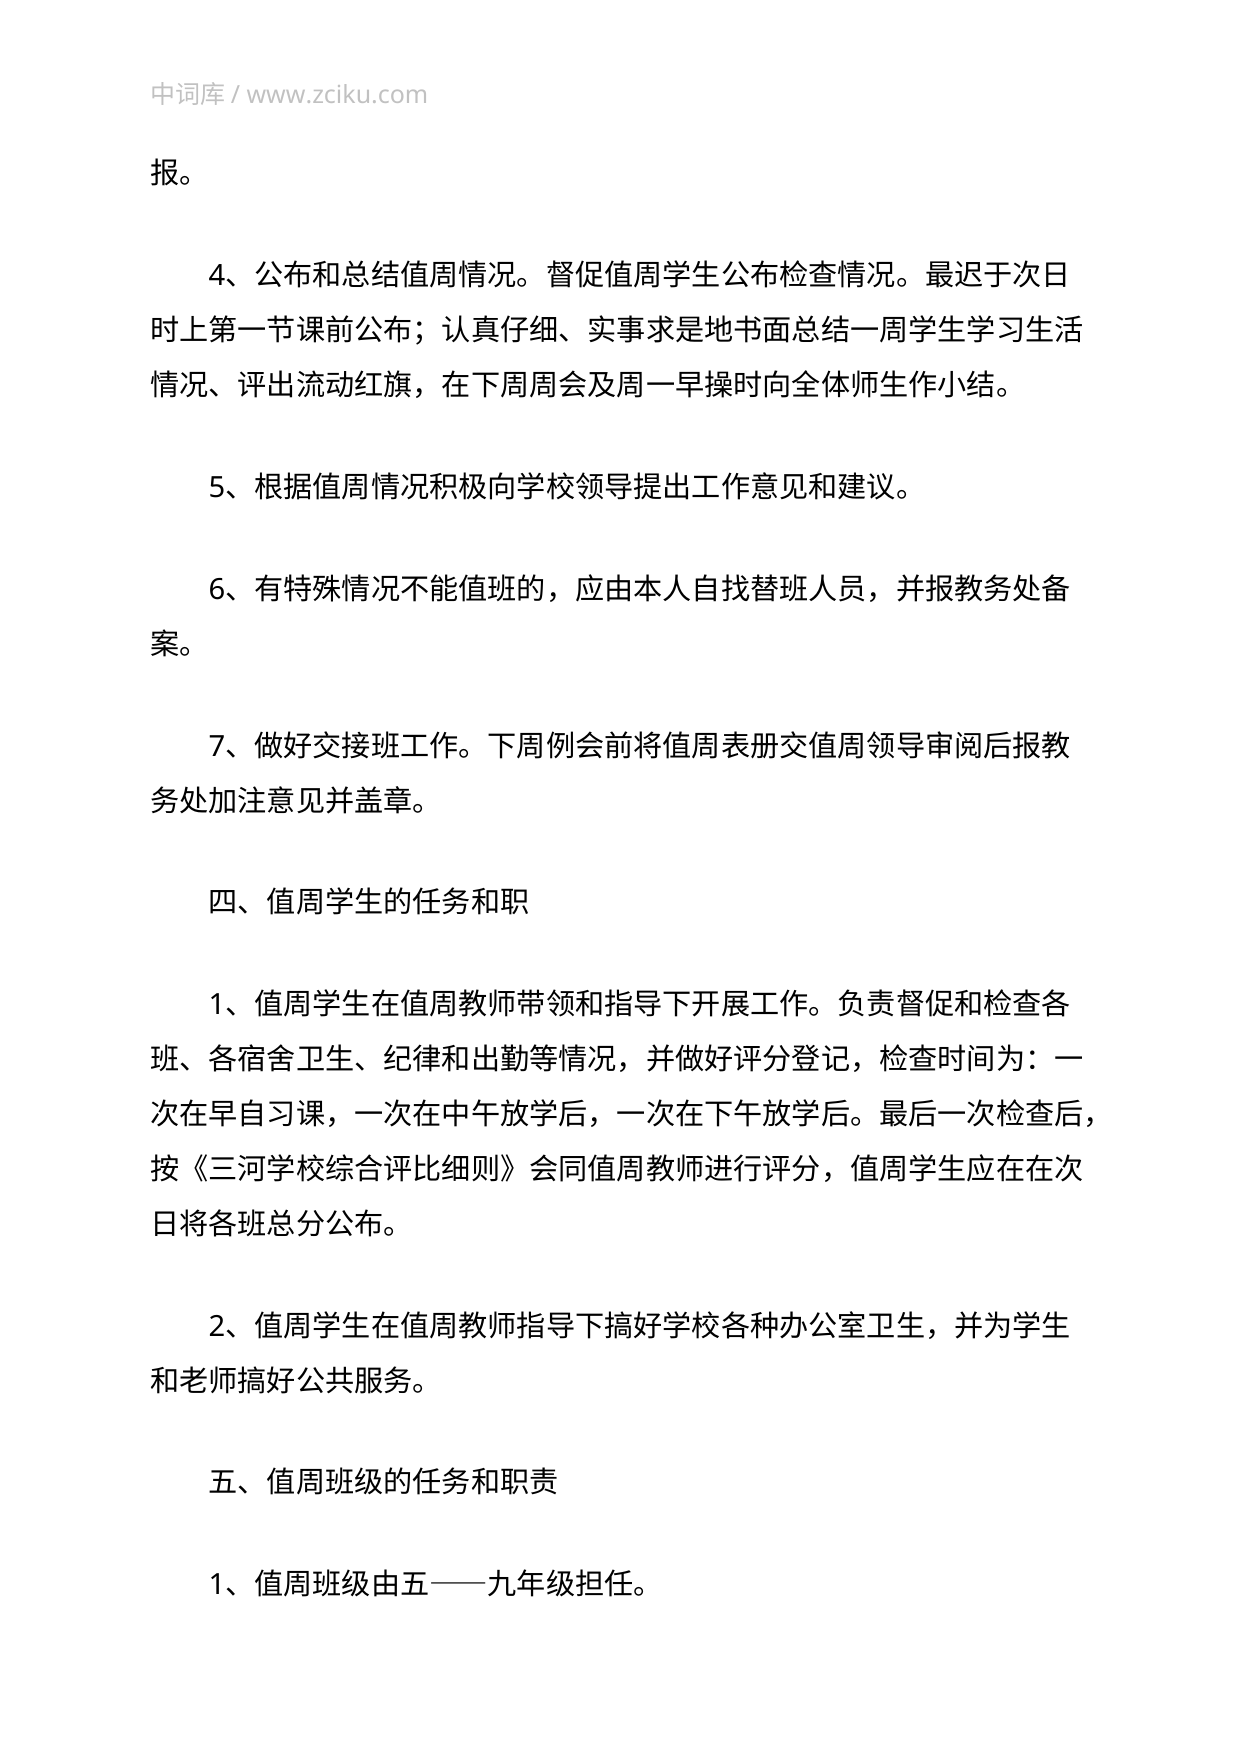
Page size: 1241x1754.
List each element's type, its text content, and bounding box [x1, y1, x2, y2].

text 五、值周班级的任务和职责 [150, 1459, 1090, 1501]
text 1、值周班级由五——九年级担任。 [150, 1561, 1090, 1603]
text 1、值周学生在值周教师带领和指导下开展工作。负责督促和检查各班、各宿舍卫生、纪律和出勤等情况，并做好评分登记，检查时间为：一次在早自习课，一次在中午放学后，一次在下午放学后。最后一次检查后，按《三河学校综合评比细则》会同值周教师进行评分，值周学生应在在次日将各班总分公布。 [150, 981, 1090, 1243]
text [150, 150, 1090, 192]
text 7、做好交接班工作。下周例会前将值周表册交值周领导审阅后报教务处加注意见并盖章。 [150, 722, 1090, 819]
text 四、值周学生的任务和职 [150, 879, 1090, 921]
text 2、值周学生在值周教师指导下搞好学校各种办公室卫生，并为学生和老师搞好公共服务。 [150, 1302, 1090, 1399]
text 6、有特殊情况不能值班的，应由本人自找替班人员，并报教务处备案。 [150, 565, 1090, 663]
text 4、公布和总结值周情况。督促值周学生公布检查情况。最迟于次日时上第一节课前公布；认真仔细、实事求是地书面总结一周学生学习生活情况、评出流动红旗，在下周周会及周一早操时向全体师生作小结。 [150, 252, 1090, 404]
text 5、根据值周情况积极向学校领导提出工作意见和建议。 [150, 463, 1090, 506]
